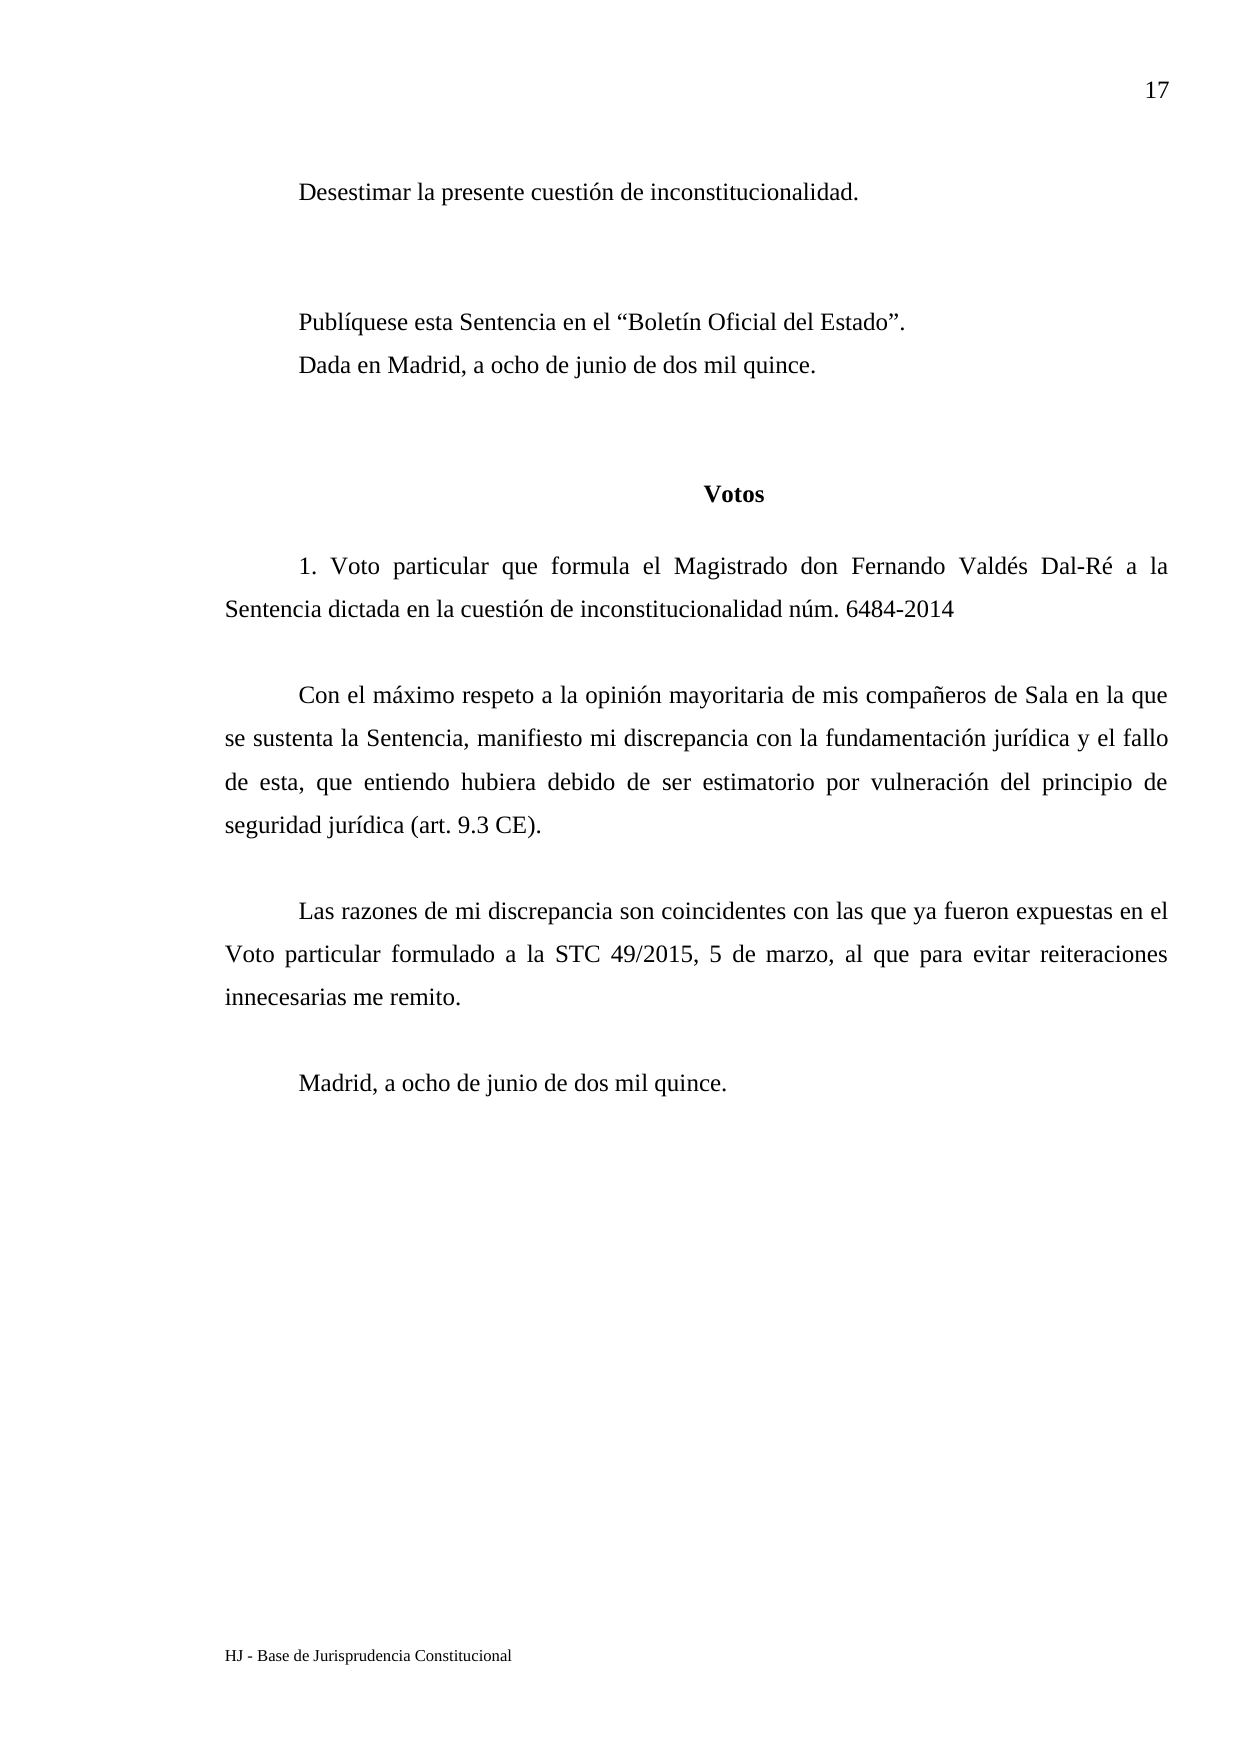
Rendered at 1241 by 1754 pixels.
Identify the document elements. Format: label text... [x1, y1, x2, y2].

text Publíquese esta Sentencia en el “Boletín Oficial del Estado”. [224, 307, 1169, 335]
text Dada en Madrid, a ocho de junio de dos mil quince. [224, 350, 1169, 378]
text Las razones de mi discrepancia son coincidentes con las que ya fueron expuestas en el Voto particular formulado a la STC 49/2015, 5 de marzo, al que para evitar reiteraciones innecesarias me remito. [224, 896, 1169, 1011]
text Con el máximo respeto a la opinión mayoritaria de mis compañeros de Sala en la que se sustenta la Sentencia, manifiesto mi discrepancia con la fundamentación jurídica y el fallo de esta, que entiendo hubiera debido de ser estimatorio por vulneración del principio de seguridad jurídica (art. 9.3 CE). [224, 680, 1169, 838]
text Madrid, a ocho de junio de dos mil quince. [224, 1068, 1169, 1097]
text Desestimar la presente cuestión de inconstitucionalidad. [224, 177, 1169, 206]
subtitle Votos [224, 479, 1169, 508]
text 1. Voto particular que formula el Magistrado don Fernando Valdés Dal-Ré a la Sentencia dictada en la cuestión de inconstitucionalidad núm. 6484-2014 [224, 551, 1169, 623]
